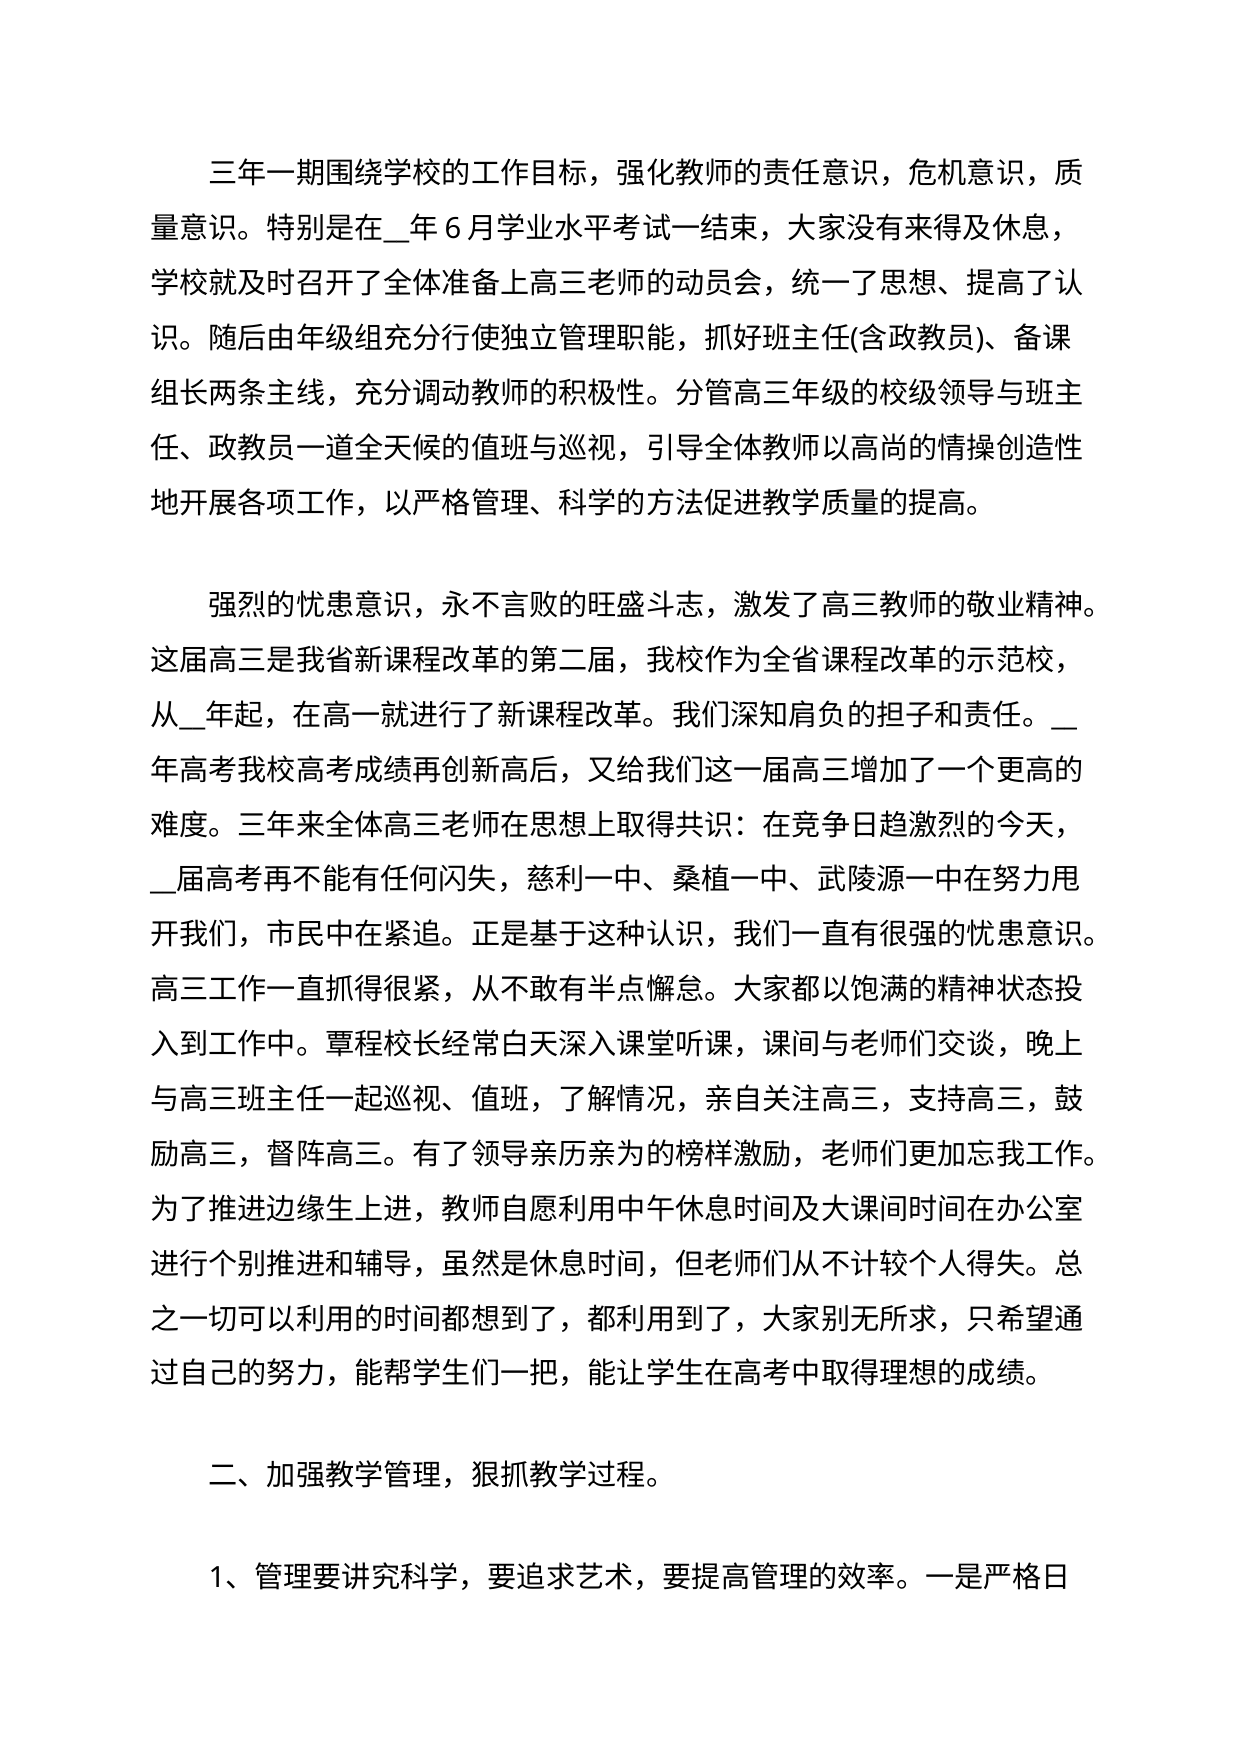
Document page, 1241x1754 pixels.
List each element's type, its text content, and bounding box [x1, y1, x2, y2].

text 三年一期围绕学校的工作目标，强化教师的责任意识，危机意识，质量意识。特别是在__年6月学业水平考试一结束，大家没有来得及休息，学校就及时召开了全体准备上高三老师的动员会，统一了思想、提高了认识。随后由年级组充分行使独立管理职能，抓好班主任(含政教员)、备课组长两条主线，充分调动教师的积极性。分管高三年级的校级领导与班主任、政教员一道全天候的值班与巡视，引导全体教师以高尚的情操创造性地开展各项工作，以严格管理、科学的方法促进教学质量的提高。 [150, 150, 1090, 522]
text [150, 1554, 1090, 1596]
text 强烈的忧患意识，永不言败的旺盛斗志，激发了高三教师的敬业精神。这届高三是我省新课程改革的第二届，我校作为全省课程改革的示范校，从__年起，在高一就进行了新课程改革。我们深知肩负的担子和责任。__年高考我校高考成绩再创新高后，又给我们这一届高三增加了一个更高的难度。三年来全体高三老师在思想上取得共识：在竞争日趋激烈的今天，__届高考再不能有任何闪失，慈利一中、桑植一中、武陵源一中在努力甩开我们，市民中在紧追。正是基于这种认识，我们一直有很强的忧患意识。高三工作一直抓得很紧，从不敢有半点懈怠。大家都以饱满的精神状态投入到工作中。覃程校长经常白天深入课堂听课，课间与老师们交谈，晚上与高三班主任一起巡视、值班，了解情况，亲自关注高三，支持高三，鼓励高三，督阵高三。有了领导亲历亲为的榜样激励，老师们更加忘我工作。为了推进边缘生上进，教师自愿利用中午休息时间及大课间时间在办公室进行个别推进和辅导，虽然是休息时间，但老师们从不计较个人得失。总之一切可以利用的时间都想到了，都利用到了，大家别无所求，只希望通过自己的努力，能帮学生们一把，能让学生在高考中取得理想的成绩。 [150, 581, 1090, 1392]
text 二、加强教学管理，狠抓教学过程。 [150, 1452, 1090, 1494]
